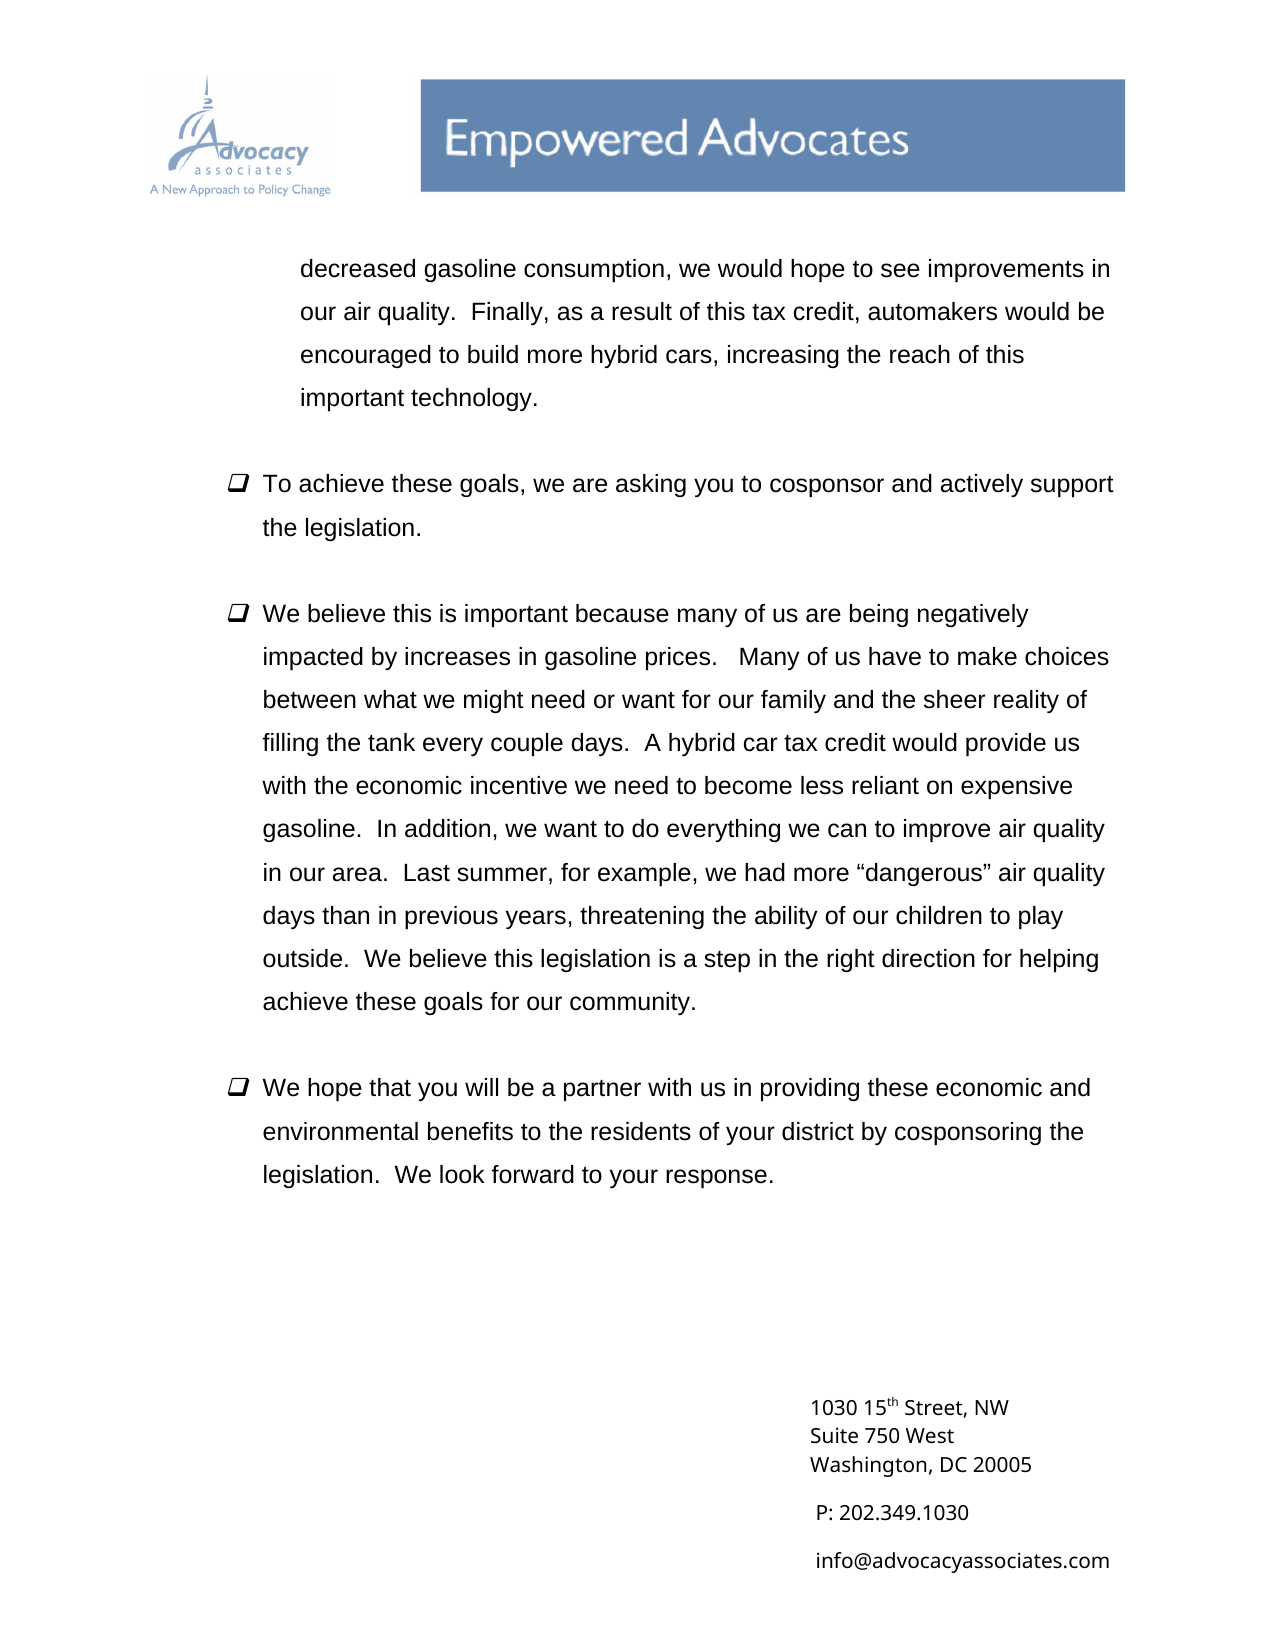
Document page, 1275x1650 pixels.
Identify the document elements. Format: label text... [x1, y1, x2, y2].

list To achieve these goals, we are asking you to cosponsor and actively support the legislation. [225, 469, 1125, 541]
list We believe this is important because many of us are being negatively impacted by increases in gasoline prices. Many of us have to make choices between what we might need or want for our family and the sheer reality of filling the tank every couple days. A hybrid car tax credit would provide us with the economic incentive we need to become less reliant on expensive gasoline. In addition, we want to do everything we can to improve air quality in our area. Last summer, for example, we had more “dangerous” air quality days than in previous years, threatening the ability of our children to play outside. We believe this legislation is a step in the right direction for helping achieve these goals for our community. [225, 599, 1125, 1016]
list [262, 254, 1125, 412]
list We hope that you will be a partner with us in providing these economic and environmental benefits to the residents of your district by cosponsoring the legislation. We look forward to your response. [225, 1073, 1125, 1188]
